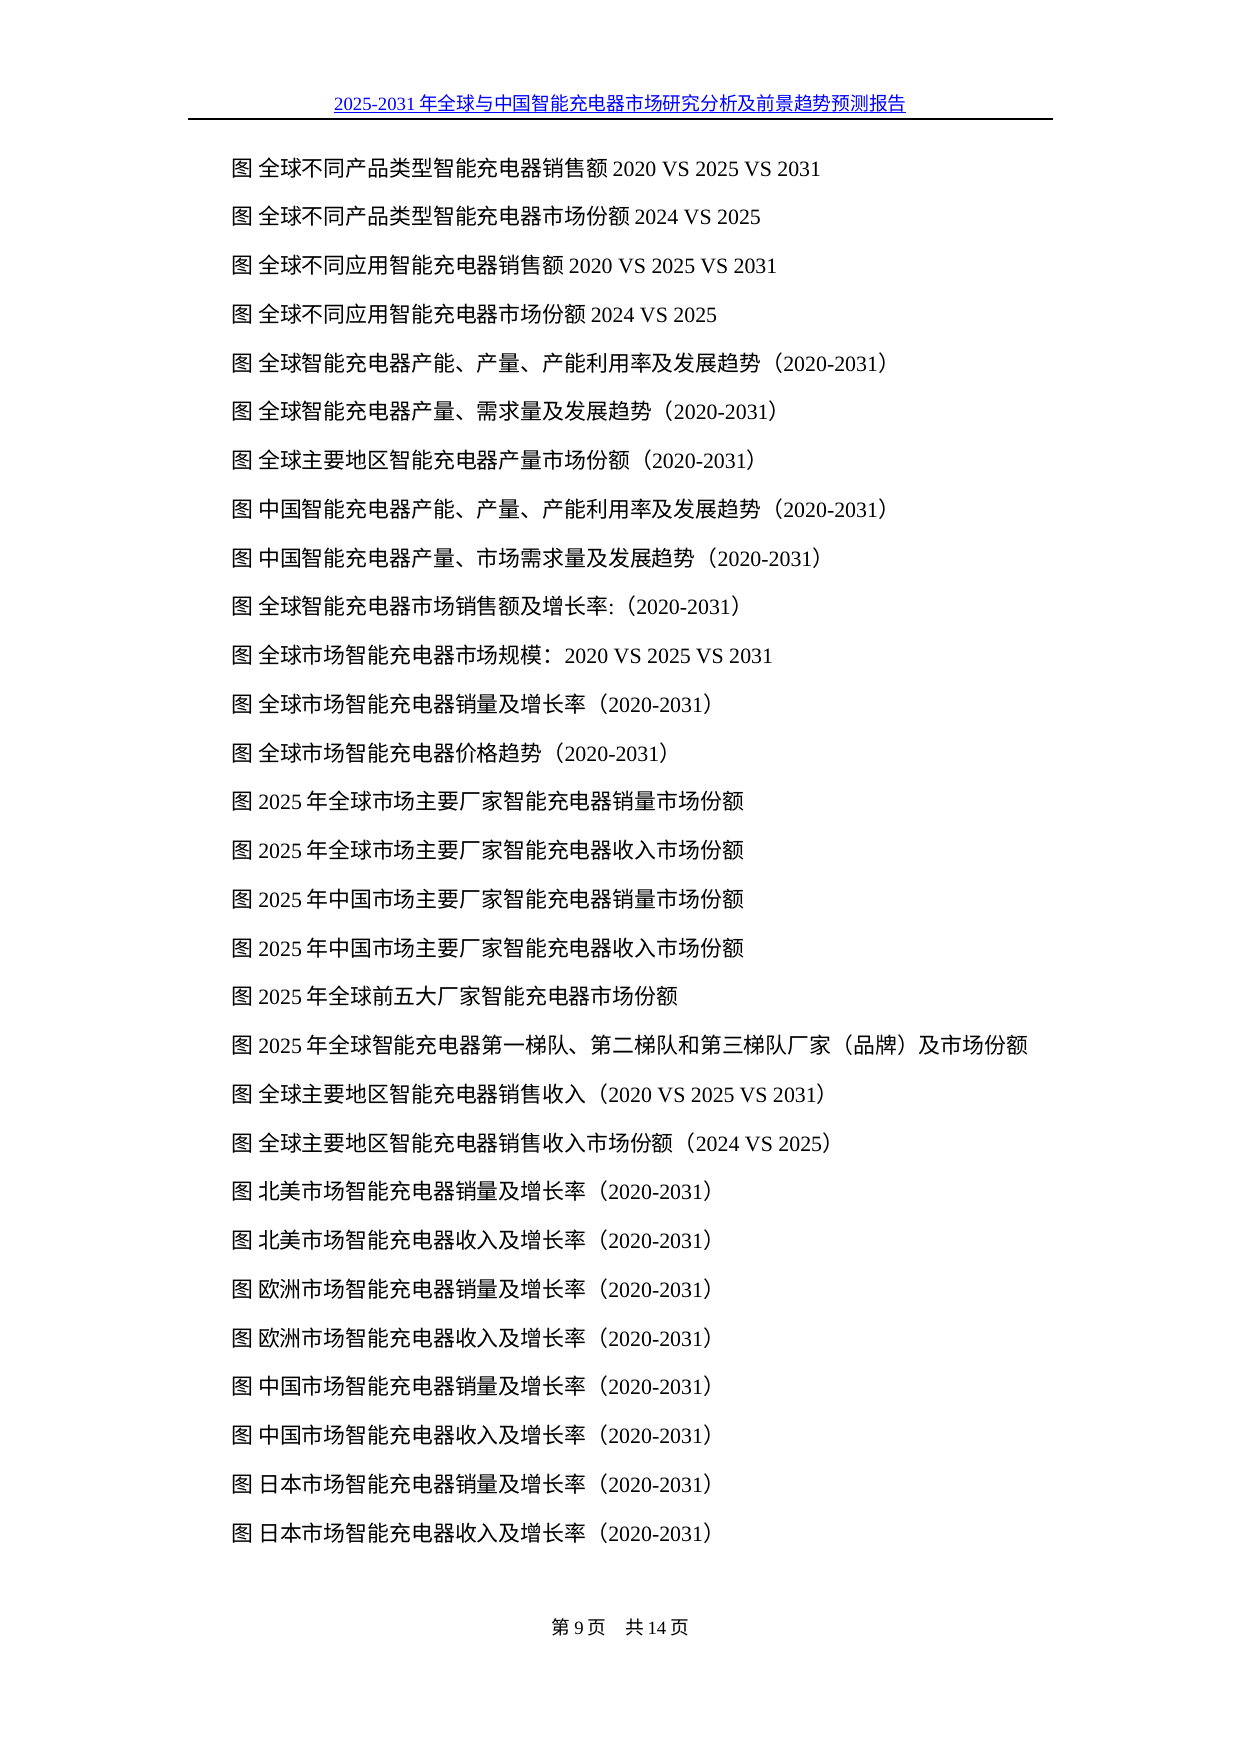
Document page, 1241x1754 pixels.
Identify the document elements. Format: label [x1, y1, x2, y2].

text [187, 150, 1053, 1548]
